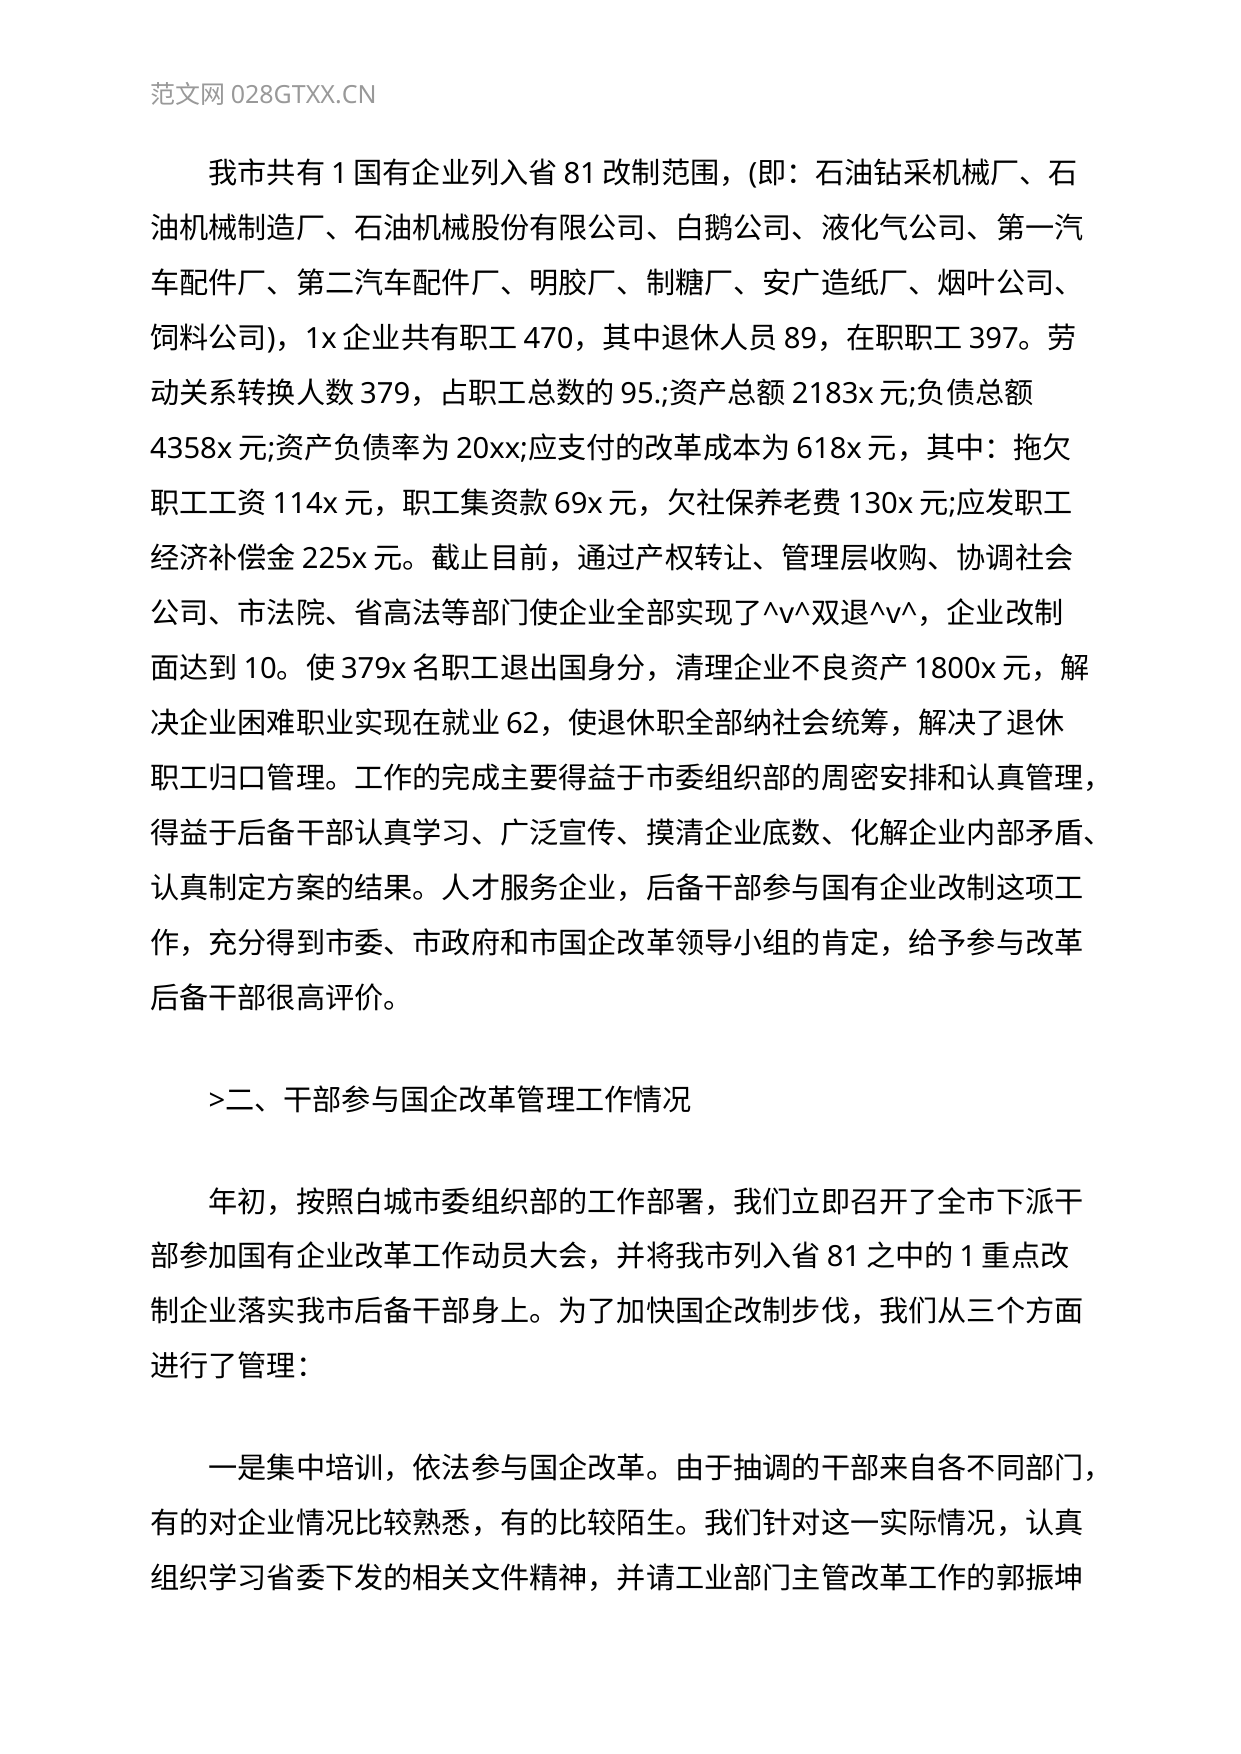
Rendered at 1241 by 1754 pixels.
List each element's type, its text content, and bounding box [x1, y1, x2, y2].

text 我市共有1国有企业列入省81改制范围，(即：石油钻采机械厂、石油机械制造厂、石油机械股份有限公司、白鹅公司、液化气公司、第一汽车配件厂、第二汽车配件厂、明胶厂、制糖厂、安广造纸厂、烟叶公司、饲料公司)，1x企业共有职工470，其中退休人员89，在职职工397。劳动关系转换人数379，占职工总数的95.;资产总额2183x元;负债总额4358x元;资产负债率为20xx;应支付的改革成本为618x元，其中：拖欠职工工资114x元，职工集资款69x元，欠社保养老费130x元;应发职工经济补偿金225x元。截止目前，通过产权转让、管理层收购、协调社会公司、市法院、省高法等部门使企业全部实现了^v^双退^v^，企业改制面达到10。使379x名职工退出国身分，清理企业不良资产1800x元，解决企业困难职业实现在就业62，使退休职全部纳社会统筹，解决了退休职工归口管理。工作的完成主要得益于市委组织部的周密安排和认真管理，得益于后备干部认真学习、广泛宣传、摸清企业底数、化解企业内部矛盾、认真制定方案的结果。人才服务企业，后备干部参与国有企业改制这项工作，充分得到市委、市政府和市国企改革领导小组的肯定，给予参与改革后备干部很高评价。 [150, 150, 1090, 1017]
text >二、干部参与国企改革管理工作情况 [150, 1076, 1090, 1118]
text 年初，按照白城市委组织部的工作部署，我们立即召开了全市下派干部参加国有企业改革工作动员大会，并将我市列入省81之中的1重点改制企业落实我市后备干部身上。为了加快国企改制步伐，我们从三个方面进行了管理： [150, 1178, 1090, 1385]
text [150, 1445, 1090, 1597]
